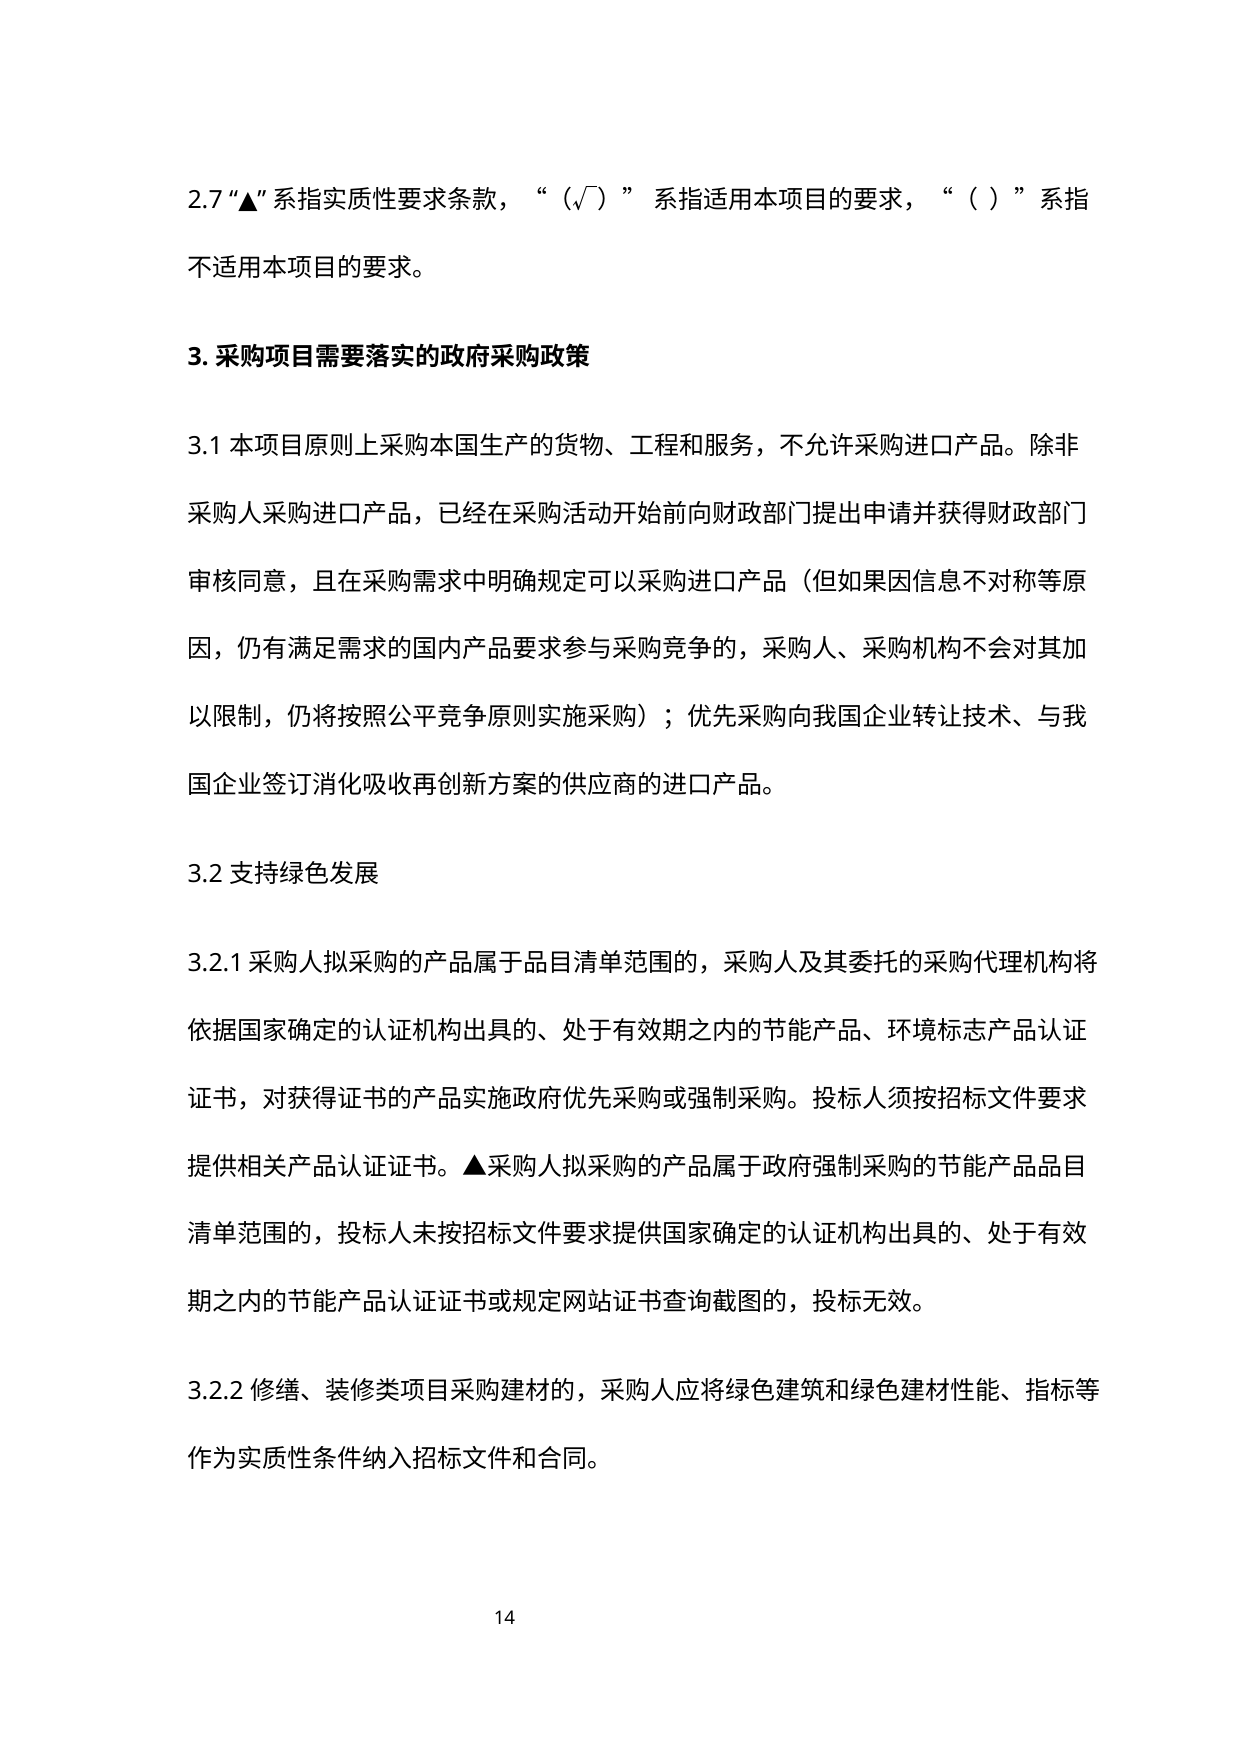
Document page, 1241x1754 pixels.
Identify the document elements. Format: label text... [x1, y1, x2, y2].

subtitle 3. 采购项目需要落实的政府采购政策 [187, 321, 1100, 388]
text 2.7 “▲” 系指实质性要求条款，“（√）” 系指适用本项目的要求，“（ ）”系指不适用本项目的要求。 [187, 164, 1100, 300]
text 3.1 本项目原则上采购本国生产的货物、工程和服务，不允许采购进口产品。除非采购人采购进口产品，已经在采购活动开始前向财政部门提出申请并获得财政部门审核同意，且在采购需求中明确规定可以采购进口产品（但如果因信息不对称等原因，仍有满足需求的国内产品要求参与采购竞争的，采购人、采购机构不会对其加以限制，仍将按照公平竞争原则实施采购）；优先采购向我国企业转让技术、与我国企业签订消化吸收再创新方案的供应商的进口产品。 [187, 409, 1100, 817]
text 3.2.2 修缮、装修类项目采购建材的，采购人应将绿色建筑和绿色建材性能、指标等作为实质性条件纳入招标文件和合同。 [187, 1355, 1100, 1491]
text 3.2 支持绿色发展 [187, 838, 1100, 906]
text 3.2.1采购人拟采购的产品属于品目清单范围的，采购人及其委托的采购代理机构将依据国家确定的认证机构出具的、处于有效期之内的节能产品、环境标志产品认证证书，对获得证书的产品实施政府优先采购或强制采购。投标人须按招标文件要求提供相关产品认证证书。▲采购人拟采购的产品属于政府强制采购的节能产品品目清单范围的，投标人未按招标文件要求提供国家确定的认证机构出具的、处于有效期之内的节能产品认证证书或规定网站证书查询截图的，投标无效。 [187, 926, 1100, 1334]
